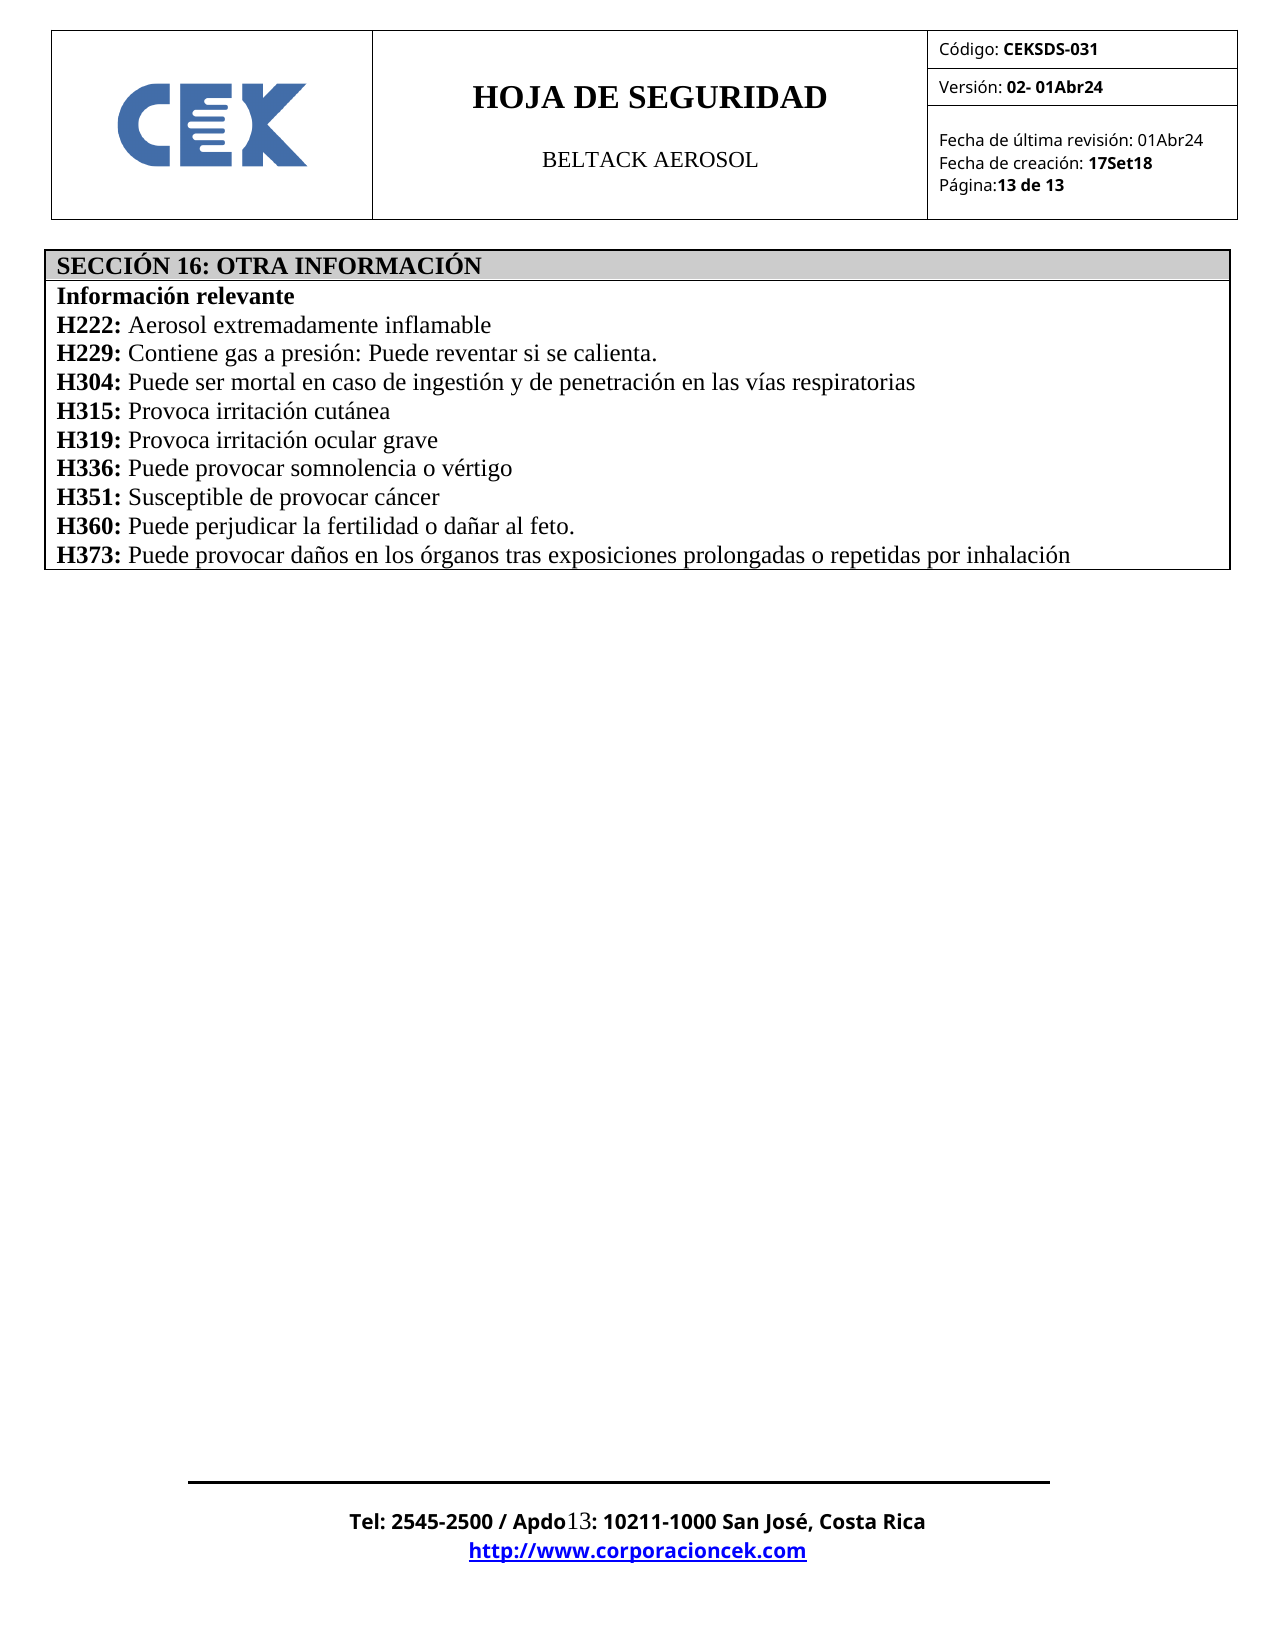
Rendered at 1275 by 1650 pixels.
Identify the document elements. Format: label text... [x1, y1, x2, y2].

picture [105, 71, 320, 179]
table_cell Información relevante H222: Aerosol extremadamente inflamable H229: Contiene gas a presión: Puede reventar si se calienta. H304: Puede ser mortal en caso de ingestión y de penetración en las vías respiratorias H315: Provoca irritación cutánea H319: Provoca irritación ocular grave H336: Puede provocar somnolencia o vértigo H351: Susceptible de provocar cáncer H360: Puede perjudicar la fertilidad o dañar al feto. H373: Puede provocar daños en los órganos tras exposiciones prolongadas o repetidas por inhalación [46, 281, 1229, 568]
table_cell SECCIÓN 16: OTRA INFORMACIÓN [46, 251, 1229, 279]
